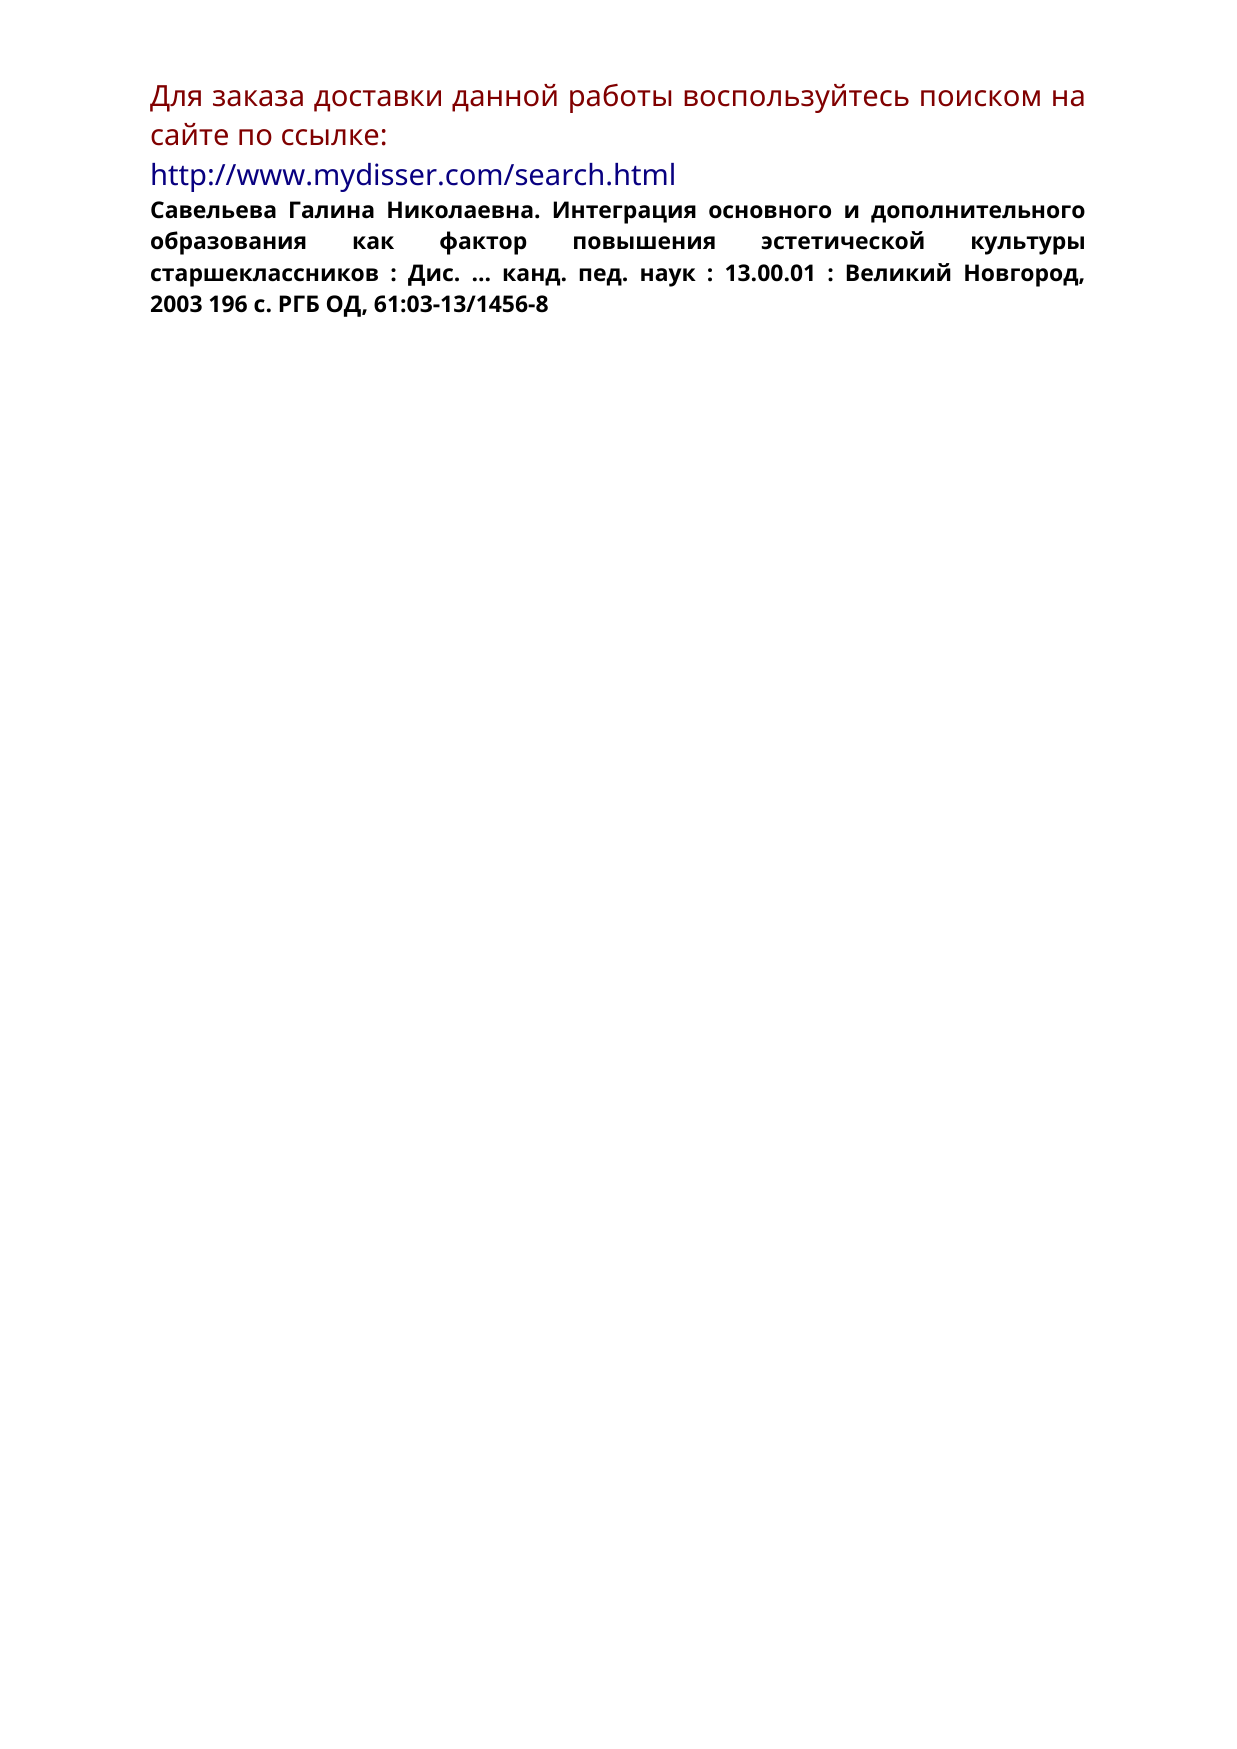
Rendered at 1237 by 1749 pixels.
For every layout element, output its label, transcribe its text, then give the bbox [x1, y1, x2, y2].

text Савельева Галина Николаевна. Интеграция основного и дополнительного образования как фактор повышения эстетической культуры старшеклассников : Дис. ... канд. пед. наук : 13.00.01 : Великий Новгород, 2003 196 c. РГБ ОД, 61:03-13/1456-8 [150, 194, 1086, 319]
